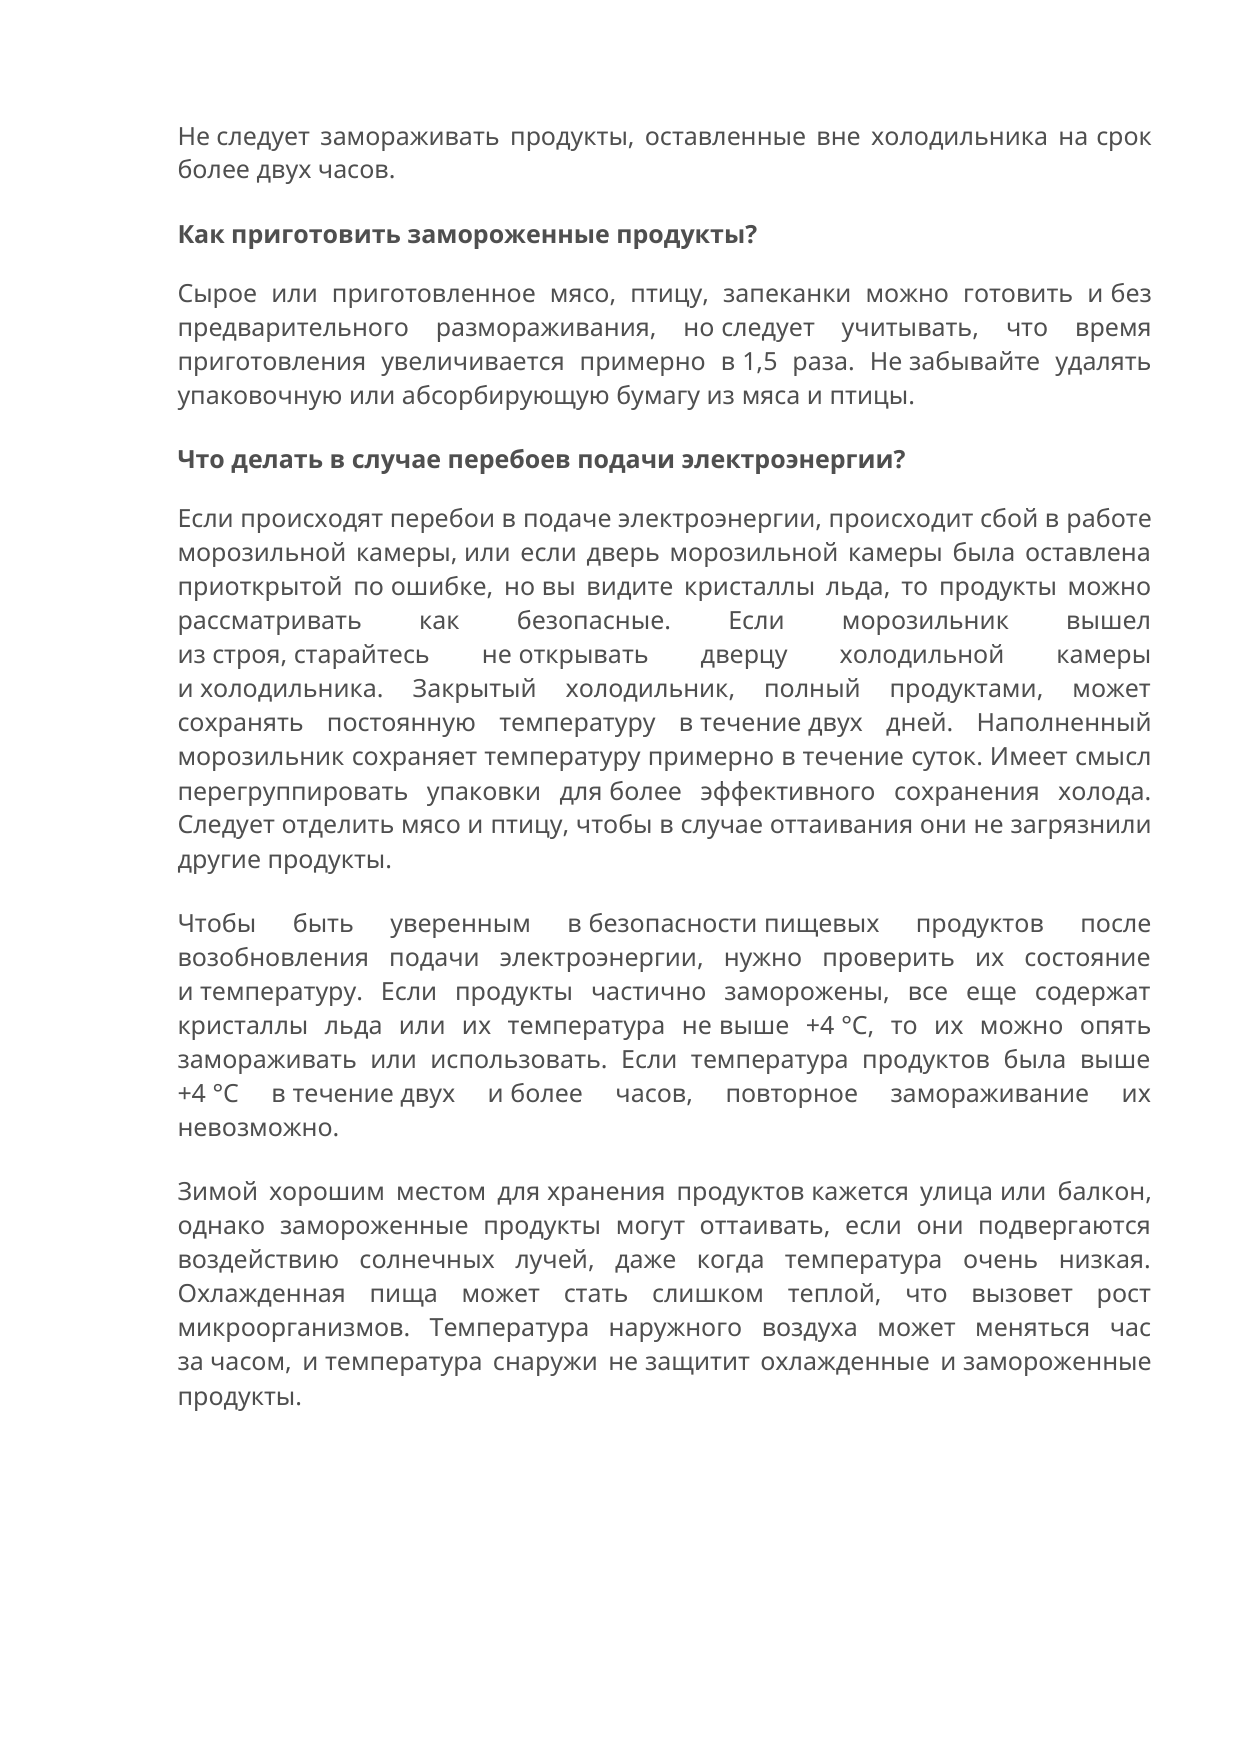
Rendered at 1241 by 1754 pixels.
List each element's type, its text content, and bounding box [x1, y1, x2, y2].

text Не следует замораживать продукты, оставленные вне холодильника на срок более двух часов. [177, 118, 1152, 186]
text Что делать в случае перебоев подачи электроэнергии? [177, 442, 1152, 476]
text Сырое или приготовленное мясо, птицу, запеканки можно готовить и без предварительного размораживания, но следует учитывать, что время приготовления увеличивается примерно в 1,5 раза. Не забывайте удалять упаковочную или абсорбирующую бумагу из мяса и птицы. [177, 275, 1152, 412]
text Зимой хорошим местом для хранения продуктов кажется улица или балкон, однако замороженные продукты могут оттаивать, если они подвергаются воздействию солнечных лучей, даже когда температура очень низкая. Охлажденная пища может стать слишком теплой, что вызовет рост микроорганизмов. Температура наружного воздуха может меняться час за часом, и температура снаружи не защитит охлажденные и замороженные продукты. [177, 1174, 1152, 1412]
text Если происходят перебои в подаче электроэнергии, происходит сбой в работе морозильной камеры, или если дверь морозильной камеры была оставлена приоткрытой по ошибке, но вы видите кристаллы льда, то продукты можно рассматривать как безопасные. Если морозильник вышел из строя, старайтесь не открывать дверцу холодильной камеры и холодильника. Закрытый холодильник, полный продуктами, может сохранять постоянную температуру в течение двух дней. Наполненный морозильник сохраняет температуру примерно в течение суток. Имеет смысл перегруппировать упаковки для более эффективного сохранения холода. Следует отделить мясо и птицу, чтобы в случае оттаивания они не загрязнили другие продукты. [177, 501, 1152, 875]
text Как приготовить замороженные продукты? [177, 216, 1152, 250]
text Чтобы быть уверенным в безопасности пищевых продуктов после возобновления подачи электроэнергии, нужно проверить их состояние и температуру. Если продукты частично заморожены, все еще содержат кристаллы льда или их температура не выше +4 °С, то их можно опять замораживать или использовать. Если температура продуктов была выше +4 °С в течение двух и более часов, повторное замораживание их невозможно. [177, 905, 1152, 1144]
